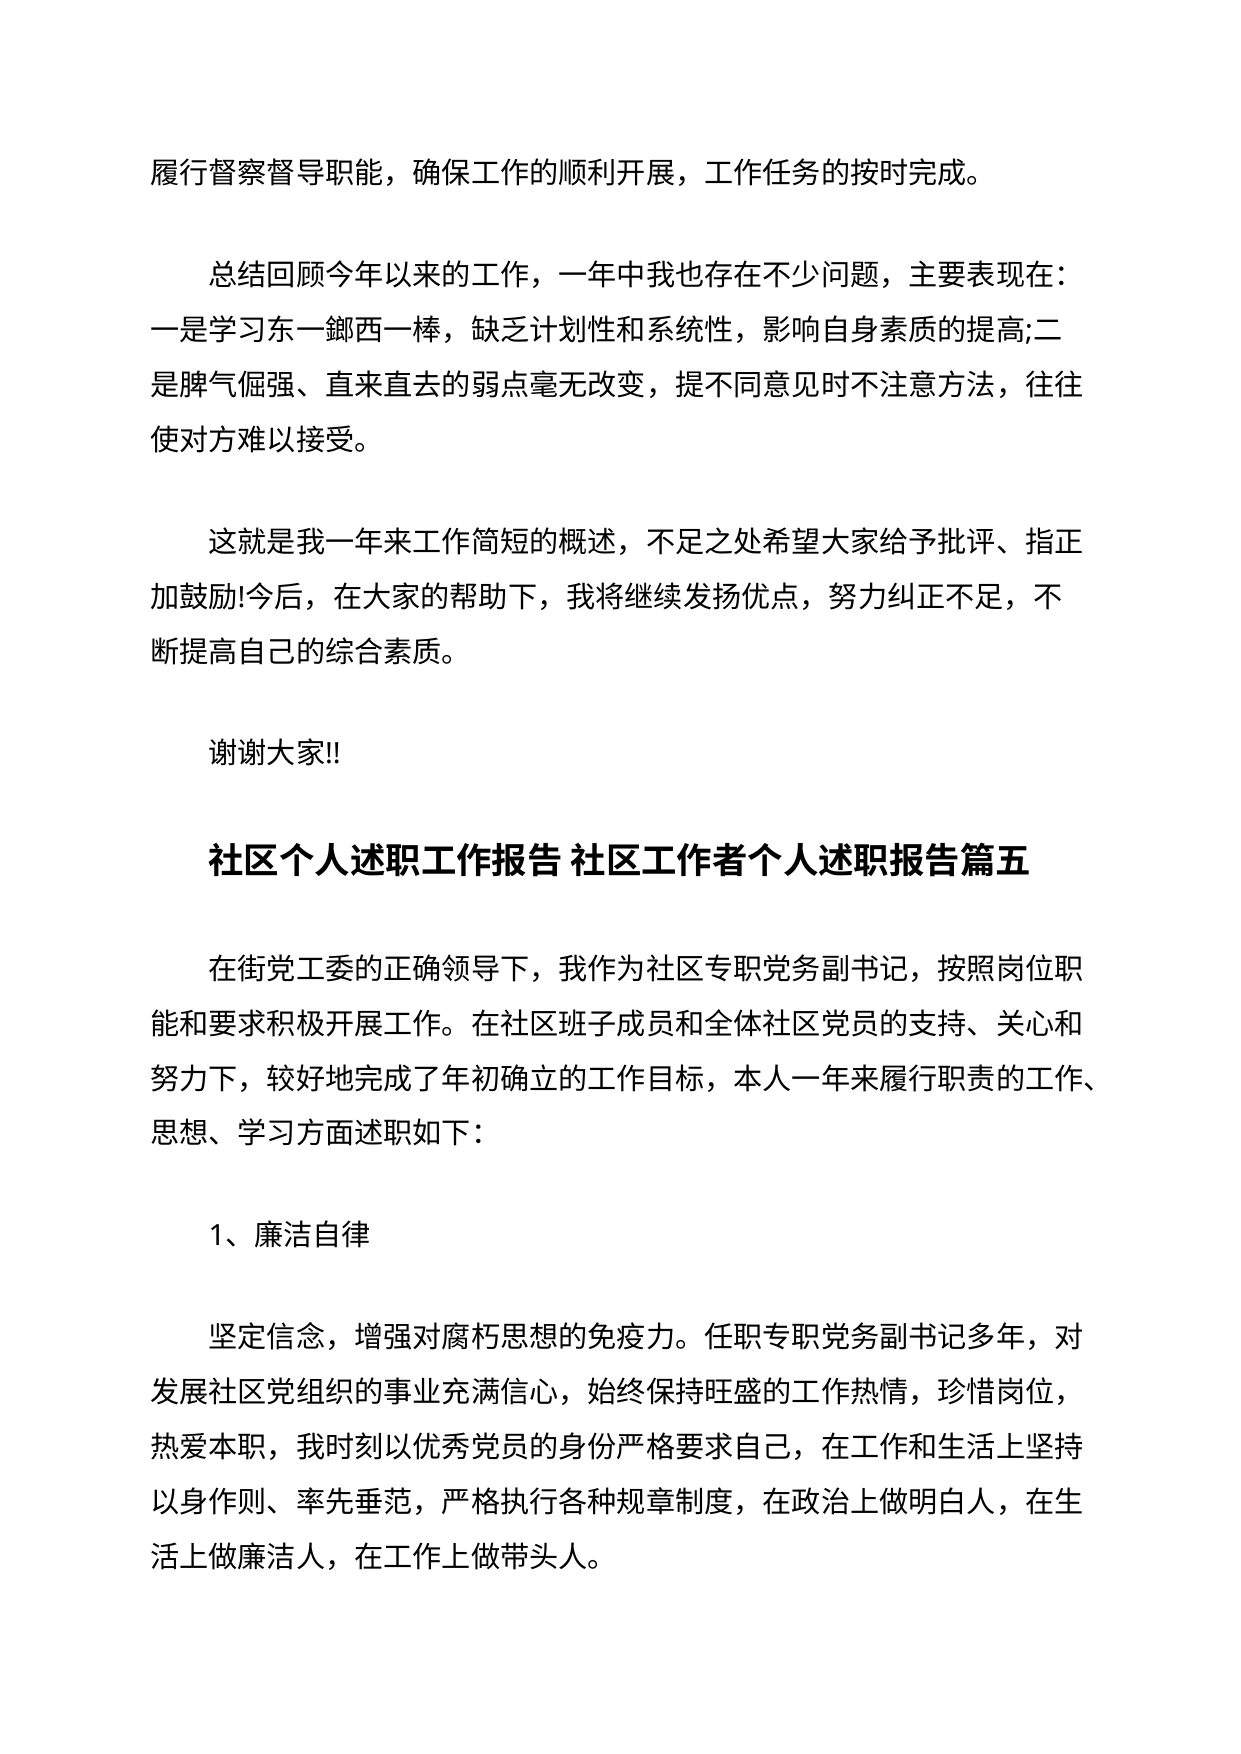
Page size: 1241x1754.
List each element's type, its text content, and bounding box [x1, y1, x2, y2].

text 1、廉洁自律 [150, 1212, 1090, 1254]
text 坚定信念，增强对腐朽思想的免疫力。任职专职党务副书记多年，对发展社区党组织的事业充满信心，始终保持旺盛的工作热情，珍惜岗位，热爱本职，我时刻以优秀党员的身份严格要求自己，在工作和生活上坚持以身作则、率先垂范，严格执行各种规章制度，在政治上做明白人，在生活上做廉洁人，在工作上做带头人。 [150, 1314, 1090, 1576]
text 总结回顾今年以来的工作，一年中我也存在不少问题，主要表现在：一是学习东一鎯西一棒，缺乏计划性和系统性，影响自身素质的提高;二是脾气倔强、直来直去的弱点毫无改变，提不同意见时不注意方法，往往使对方难以接受。 [150, 252, 1090, 459]
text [150, 150, 1090, 192]
text 谢谢大家!! [150, 730, 1090, 772]
text 这就是我一年来工作简短的概述，不足之处希望大家给予批评、指正加鼓励!今后，在大家的帮助下，我将继续发扬优点，努力纠正不足，不断提高自己的综合素质。 [150, 518, 1090, 671]
text 社区个人述职工作报告 社区工作者个人述职报告篇五 [150, 832, 1090, 883]
text 在街党工委的正确领导下，我作为社区专职党务副书记，按照岗位职能和要求积极开展工作。在社区班子成员和全体社区党员的支持、关心和努力下，较好地完成了年初确立的工作目标，本人一年来履行职责的工作、思想、学习方面述职如下： [150, 945, 1090, 1152]
